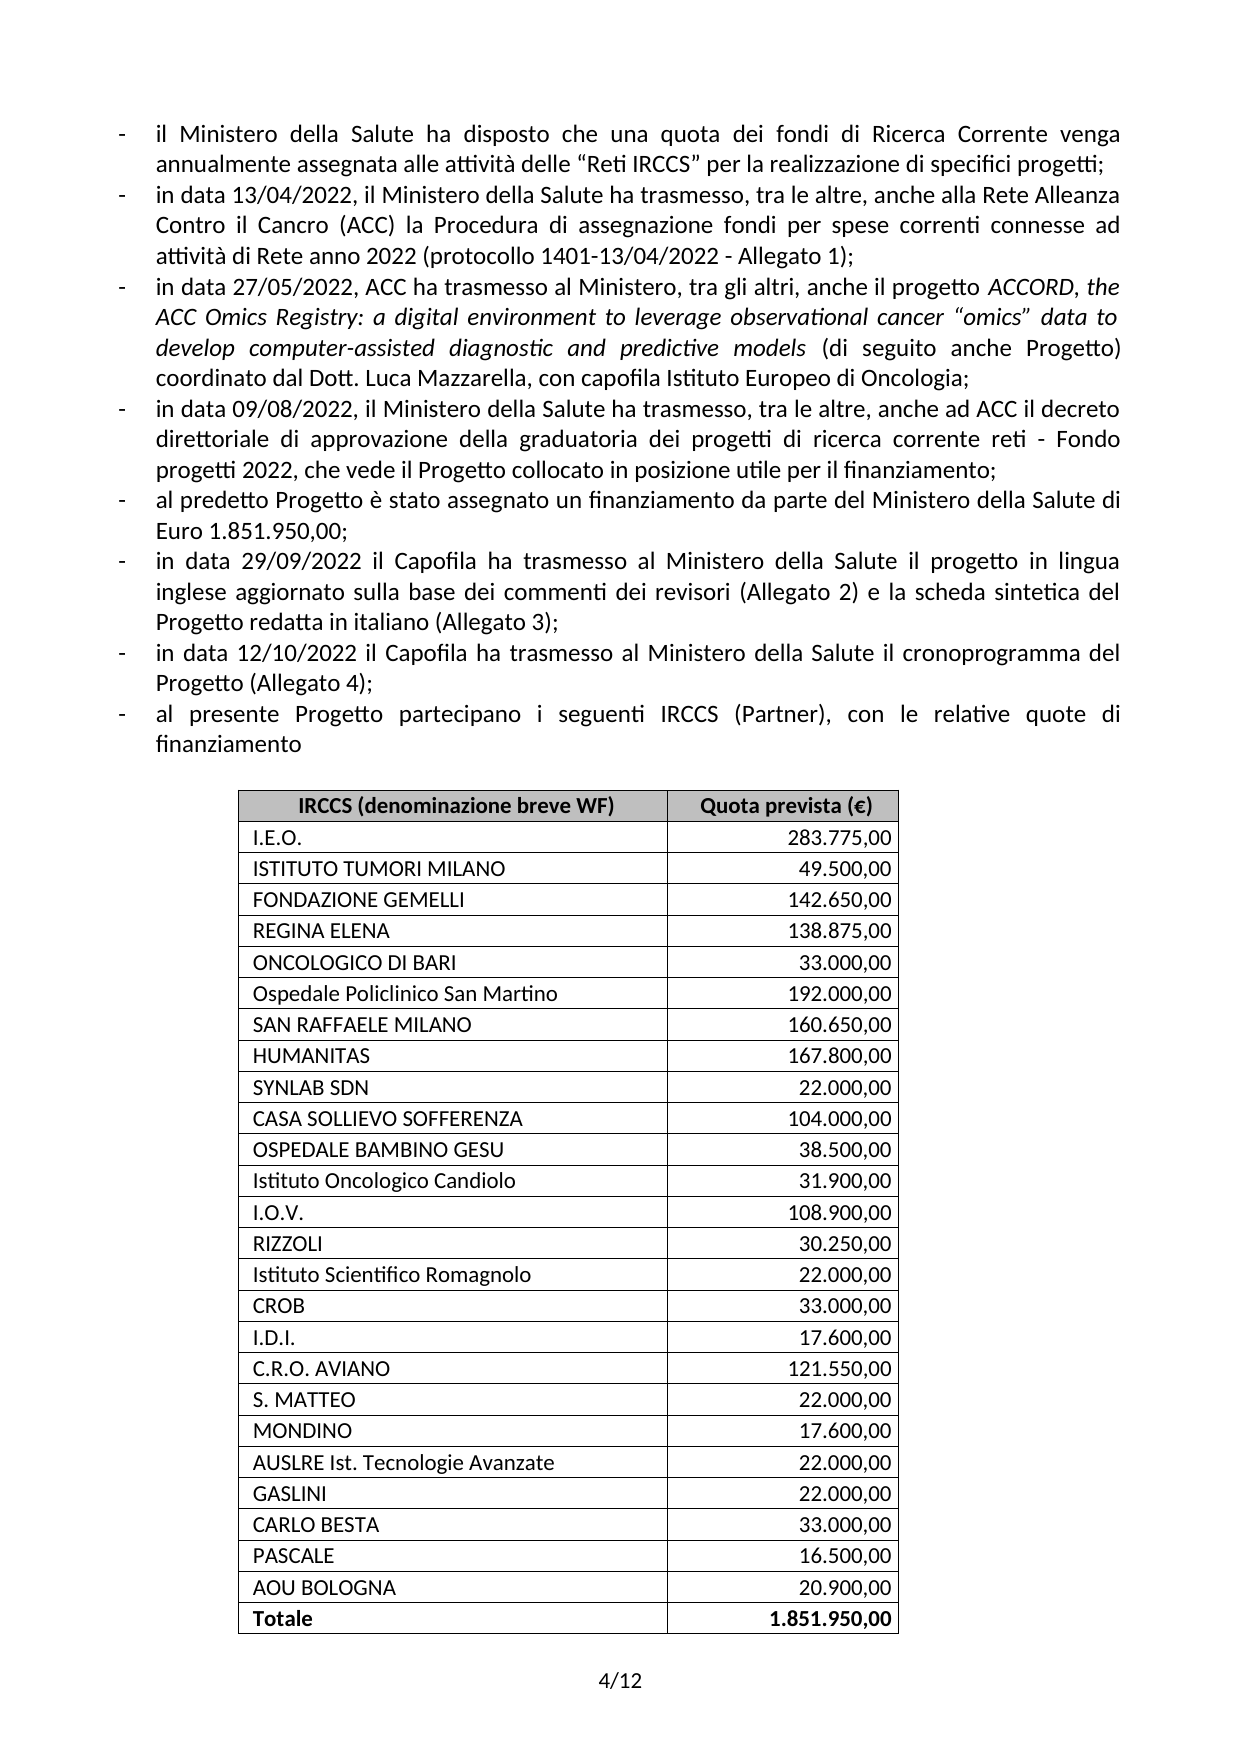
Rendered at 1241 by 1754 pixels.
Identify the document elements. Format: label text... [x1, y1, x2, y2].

table_header IRCCS (denominazione breve WF) [239, 791, 667, 821]
table_cell 283.775,00 [668, 822, 898, 852]
table_cell 31.900,00 [668, 1166, 898, 1196]
table_cell ISTITUTO TUMORI MILANO [239, 853, 667, 883]
table_cell 20.900,00 [668, 1572, 898, 1602]
table_cell Totale [239, 1603, 667, 1633]
table_cell 49.500,00 [668, 853, 898, 883]
table_cell I.E.O. [239, 822, 667, 852]
table_cell GASLINI [239, 1478, 667, 1508]
list in data 12/10/2022 il Capofila ha trasmesso al Ministero della Salute il cronoprogramma del Progetto (Allegato 4); [118, 637, 1122, 698]
table_cell SYNLAB SDN [239, 1072, 667, 1102]
table_cell 167.800,00 [668, 1041, 898, 1071]
table_cell C.R.O. AVIANO [239, 1353, 667, 1383]
table_cell 160.650,00 [668, 1009, 898, 1039]
table_cell 104.000,00 [668, 1103, 898, 1133]
table_cell 16.500,00 [668, 1541, 898, 1571]
table_cell CARLO BESTA [239, 1509, 667, 1539]
table_cell 22.000,00 [668, 1384, 898, 1414]
table_cell 33.000,00 [668, 1291, 898, 1321]
list al presente Progetto partecipano i seguenti IRCCS (Partner), con le relative quote di finanziamento [118, 698, 1122, 759]
table_cell 192.000,00 [668, 978, 898, 1008]
table_cell 22.000,00 [668, 1259, 898, 1289]
table_cell 142.650,00 [668, 884, 898, 914]
table_cell 22.000,00 [668, 1447, 898, 1477]
table_cell I.D.I. [239, 1322, 667, 1352]
table_cell 33.000,00 [668, 1509, 898, 1539]
table_cell AOU BOLOGNA [239, 1572, 667, 1602]
list in data 13/04/2022, il Ministero della Salute ha trasmesso, tra le altre, anche alla Rete Alleanza Contro il Cancro (ACC) la Procedura di assegnazione fondi per spese correnti connesse ad attività di Rete anno 2022 (protocollo 1401-13/04/2022 - Allegato 1); [118, 179, 1122, 271]
table_cell 22.000,00 [668, 1478, 898, 1508]
table_cell ONCOLOGICO DI BARI [239, 947, 667, 977]
table_cell 17.600,00 [668, 1416, 898, 1446]
list in data 27/05/2022, ACC ha trasmesso al Ministero, tra gli altri, anche il progetto ACCORD, the ACC Omics Registry: a digital environment to leverage observational cancer “omics” data to develop computer-assisted diagnostic and predictive models (di seguito anche Progetto) coordinato dal Dott. Luca Mazzarella, con capofila Istituto Europeo di Oncologia; [118, 271, 1122, 393]
table_cell Ospedale Policlinico San Martino [239, 978, 667, 1008]
list al predetto Progetto è stato assegnato un finanziamento da parte del Ministero della Salute di Euro 1.851.950,00; [118, 484, 1122, 545]
table_cell CROB [239, 1291, 667, 1321]
table_cell RIZZOLI [239, 1228, 667, 1258]
table_cell AUSLRE Ist. Tecnologie Avanzate [239, 1447, 667, 1477]
table_cell REGINA ELENA [239, 916, 667, 946]
list il Ministero della Salute ha disposto che una quota dei fondi di Ricerca Corrente venga annualmente assegnata alle attività delle “Reti IRCCS” per la realizzazione di specifici progetti; [118, 118, 1122, 179]
table_cell 33.000,00 [668, 947, 898, 977]
table_cell FONDAZIONE GEMELLI [239, 884, 667, 914]
table_cell 121.550,00 [668, 1353, 898, 1383]
table_cell 17.600,00 [668, 1322, 898, 1352]
table_cell I.O.V. [239, 1197, 667, 1227]
table_cell 108.900,00 [668, 1197, 898, 1227]
table_cell S. MATTEO [239, 1384, 667, 1414]
table_cell Istituto Oncologico Candiolo [239, 1166, 667, 1196]
list in data 09/08/2022, il Ministero della Salute ha trasmesso, tra le altre, anche ad ACC il decreto direttoriale di approvazione della graduatoria dei progetti di ricerca corrente reti - Fondo progetti 2022, che vede il Progetto collocato in posizione utile per il finanziamento; [118, 393, 1122, 484]
table_cell HUMANITAS [239, 1041, 667, 1071]
table_cell SAN RAFFAELE MILANO [239, 1009, 667, 1039]
table_cell 1.851.950,00 [668, 1603, 898, 1633]
table_cell 38.500,00 [668, 1134, 898, 1164]
table_cell 138.875,00 [668, 916, 898, 946]
table_cell Istituto Scientifico Romagnolo [239, 1259, 667, 1289]
table_cell CASA SOLLIEVO SOFFERENZA [239, 1103, 667, 1133]
table_cell 22.000,00 [668, 1072, 898, 1102]
list in data 29/09/2022 il Capofila ha trasmesso al Ministero della Salute il progetto in lingua inglese aggiornato sulla base dei commenti dei revisori (Allegato 2) e la scheda sintetica del Progetto redatta in italiano (Allegato 3); [118, 545, 1122, 637]
table_header Quota prevista (€) [668, 791, 898, 821]
table_cell PASCALE [239, 1541, 667, 1571]
table_cell OSPEDALE BAMBINO GESU [239, 1134, 667, 1164]
table_cell 30.250,00 [668, 1228, 898, 1258]
table_cell MONDINO [239, 1416, 667, 1446]
